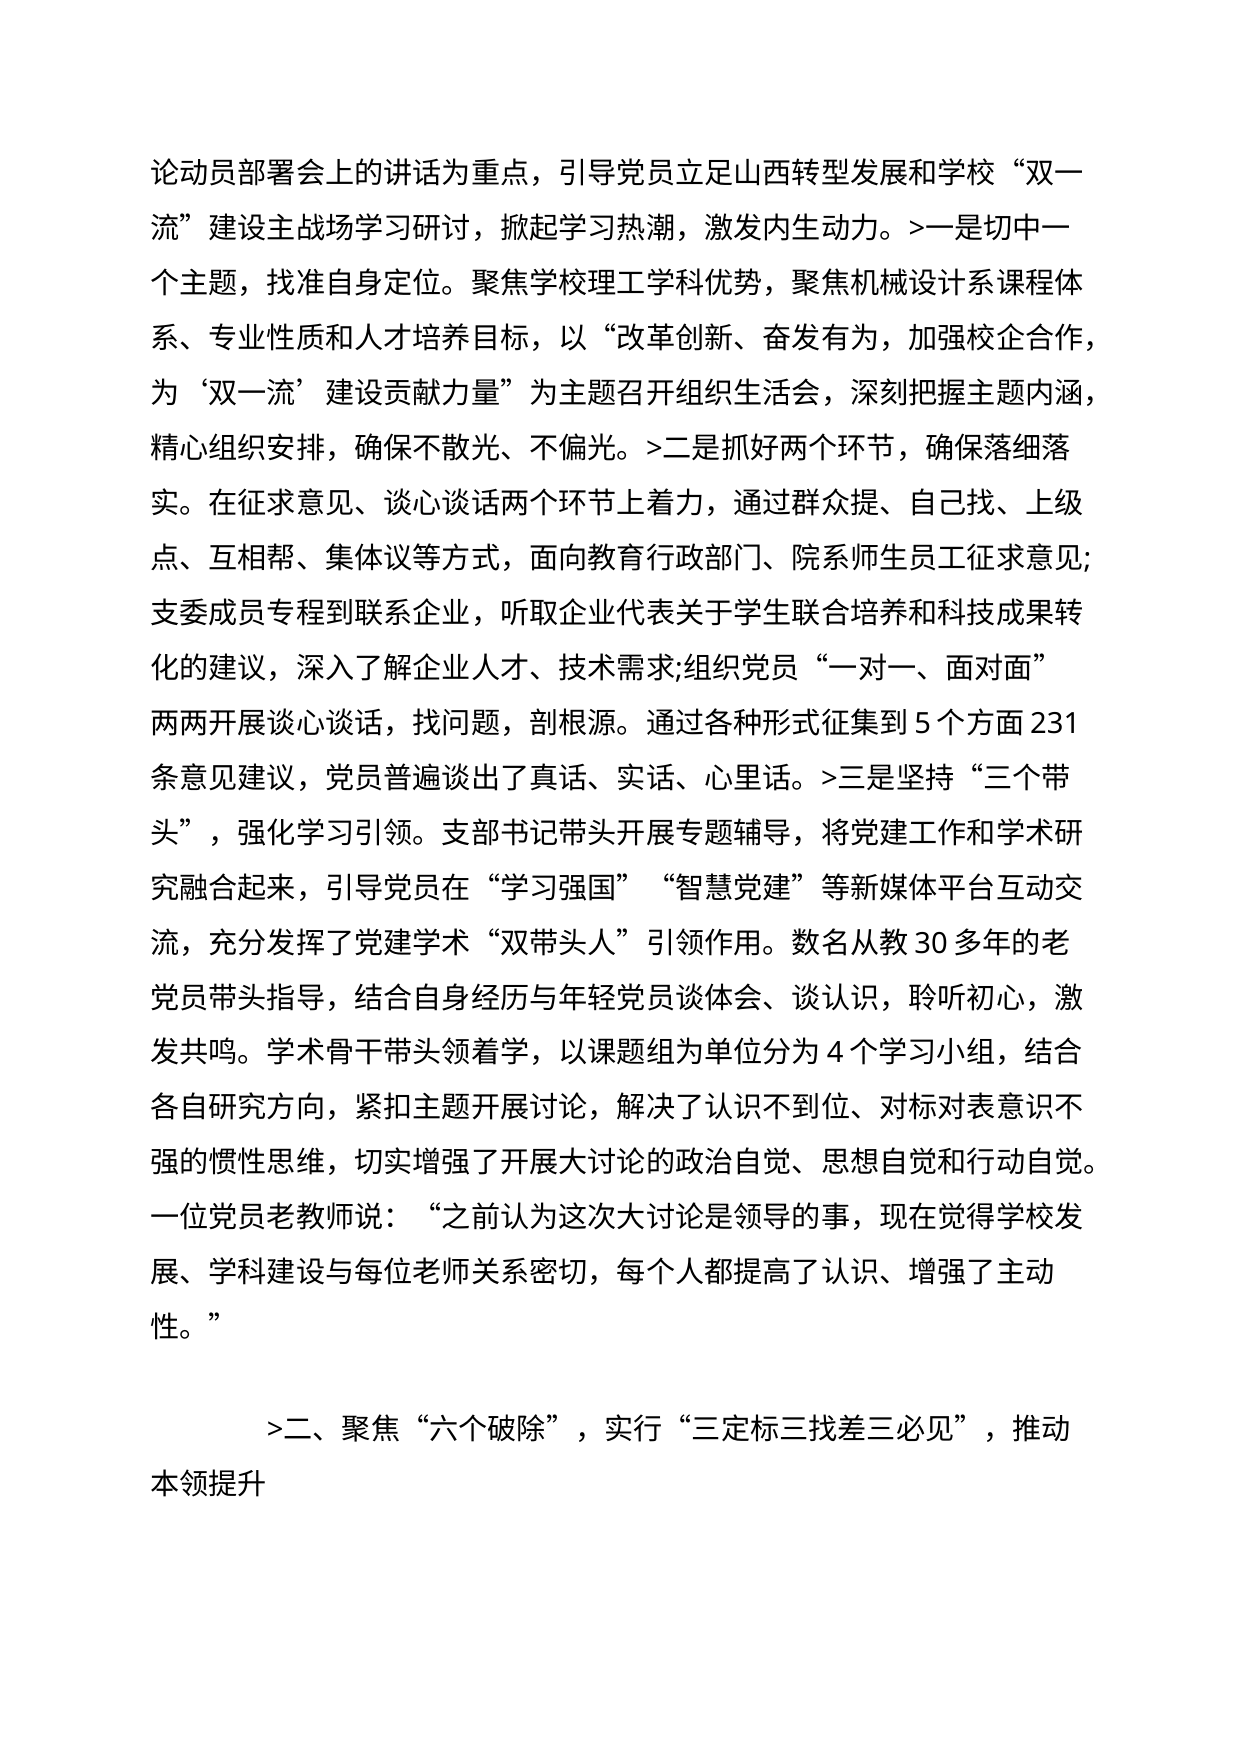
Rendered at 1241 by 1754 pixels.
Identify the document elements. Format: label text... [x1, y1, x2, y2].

text >二、聚焦“六个破除”，实行“三定标三找差三必见”，推动本领提升 [150, 1405, 1090, 1503]
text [150, 150, 1090, 1346]
